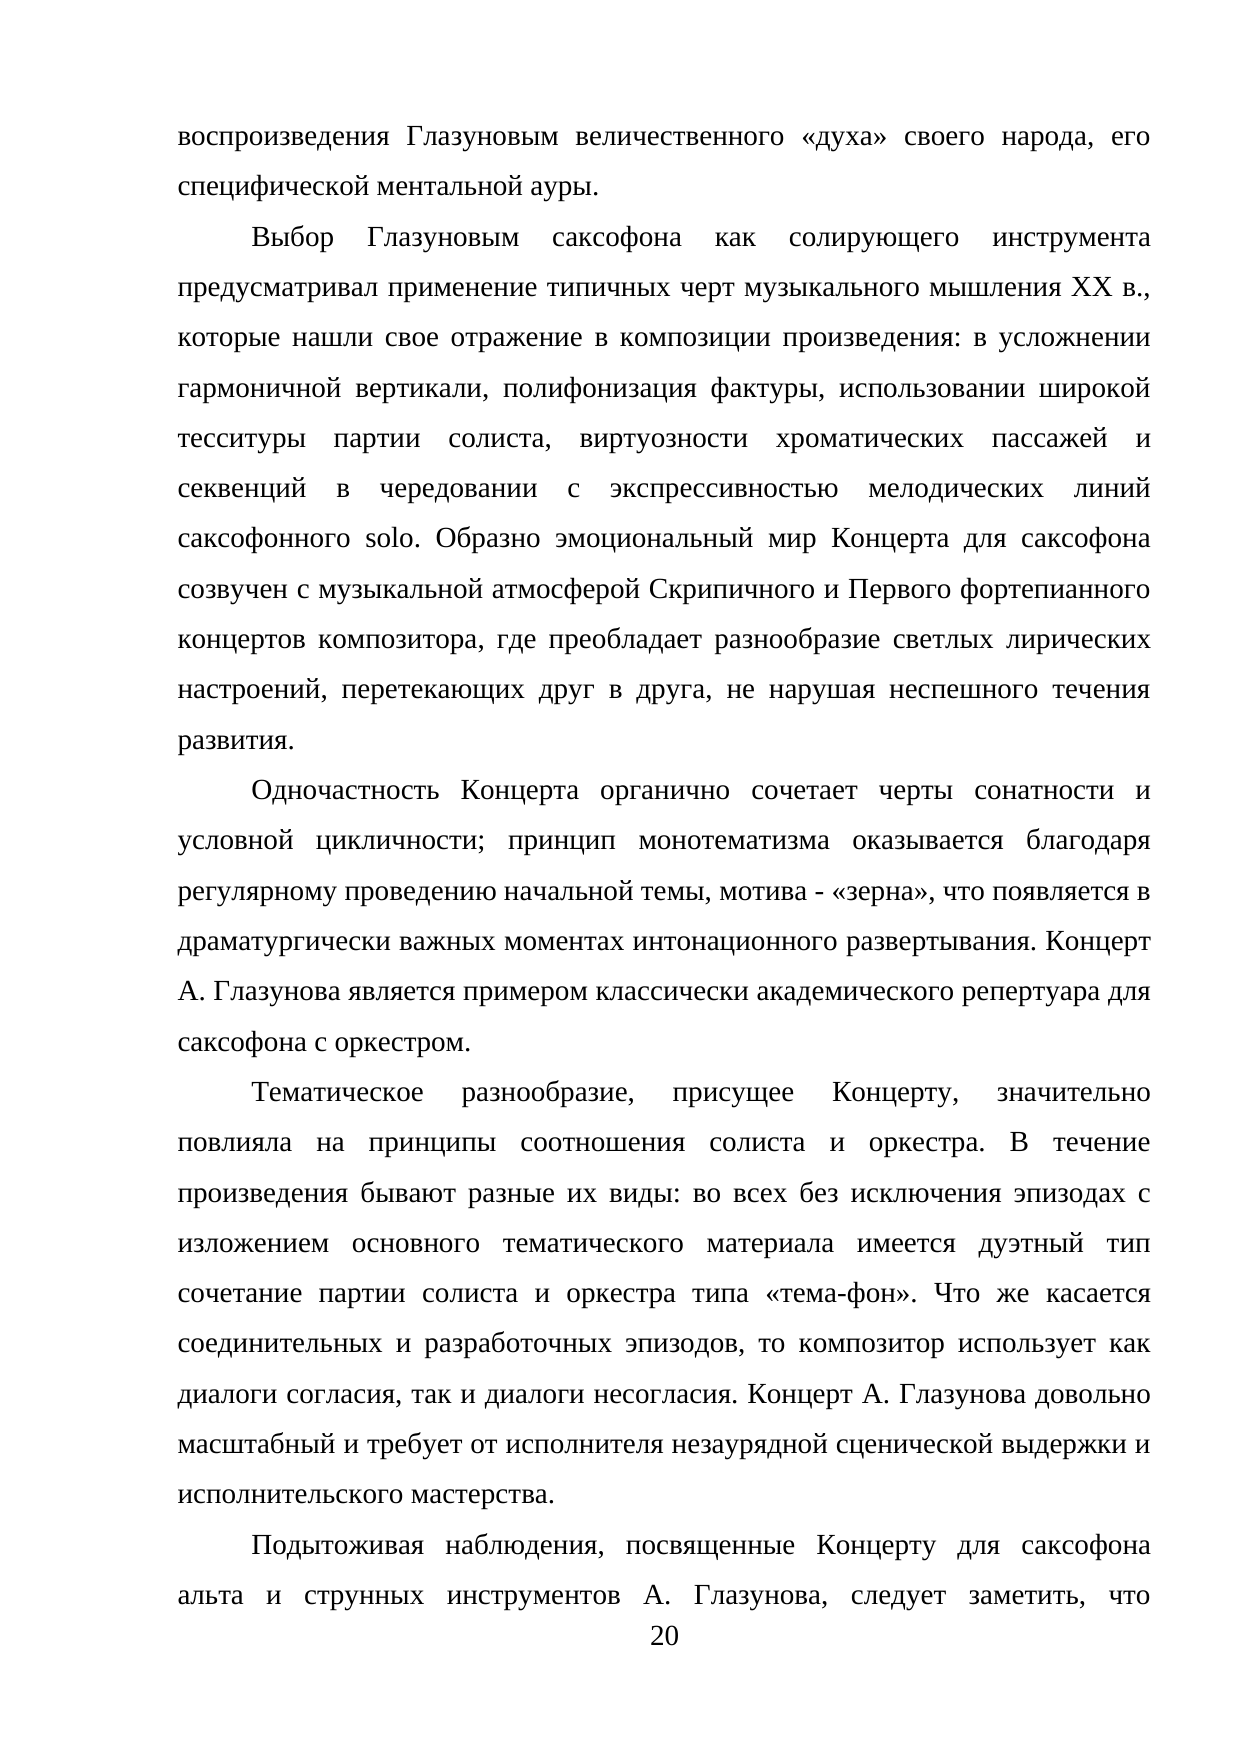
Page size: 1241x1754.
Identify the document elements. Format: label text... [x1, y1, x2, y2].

text Выбор Глазуновым саксофона как солирующего инструмента предусматривал применение типичных черт музыкального мышления ХХ в., которые нашли свое отражение в композиции произведения: в усложнении гармоничной вертикали, полифонизация фактуры, использовании широкой тесситуры партии солиста, виртуозности хроматических пассажей и секвенций в чередовании с экспрессивностью мелодических линий саксофонного solo. Образно эмоциональный мир Концерта для саксофона созвучен с музыкальной атмосферой Скрипичного и Первого фортепианного концертов композитора, где преобладает разнообразие светлых лирических настроений, перетекающих друг в друга, не нарушая неспешного течения развития. [177, 219, 1152, 755]
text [177, 1527, 1152, 1611]
text Тематическое разнообразие, присущее Концерту, значительно повлияла на принципы соотношения солиста и оркестра. В течение произведения бывают разные их виды: во всех без исключения эпизодах с изложением основного тематического материала имеется дуэтный тип сочетание партии солиста и оркестра типа «тема-фон». Что же касается соединительных и разработочных эпизодов, то композитор использует как диалоги согласия, так и диалоги несогласия. Концерт А. Глазунова довольно масштабный и требует от исполнителя незаурядной сценической выдержки и исполнительского мастерства. [177, 1074, 1152, 1510]
text Одночастность Концерта органично сочетает черты сонатности и условной цикличности; принцип монотематизма оказывается благодаря регулярному проведению начальной темы, мотива - «зерна», что появляется в драматургически важных моментах интонационного развертывания. Концерт А. Глазунова является примером классически академического репертуара для саксофона с оркестром. [177, 772, 1152, 1057]
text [177, 118, 1152, 202]
